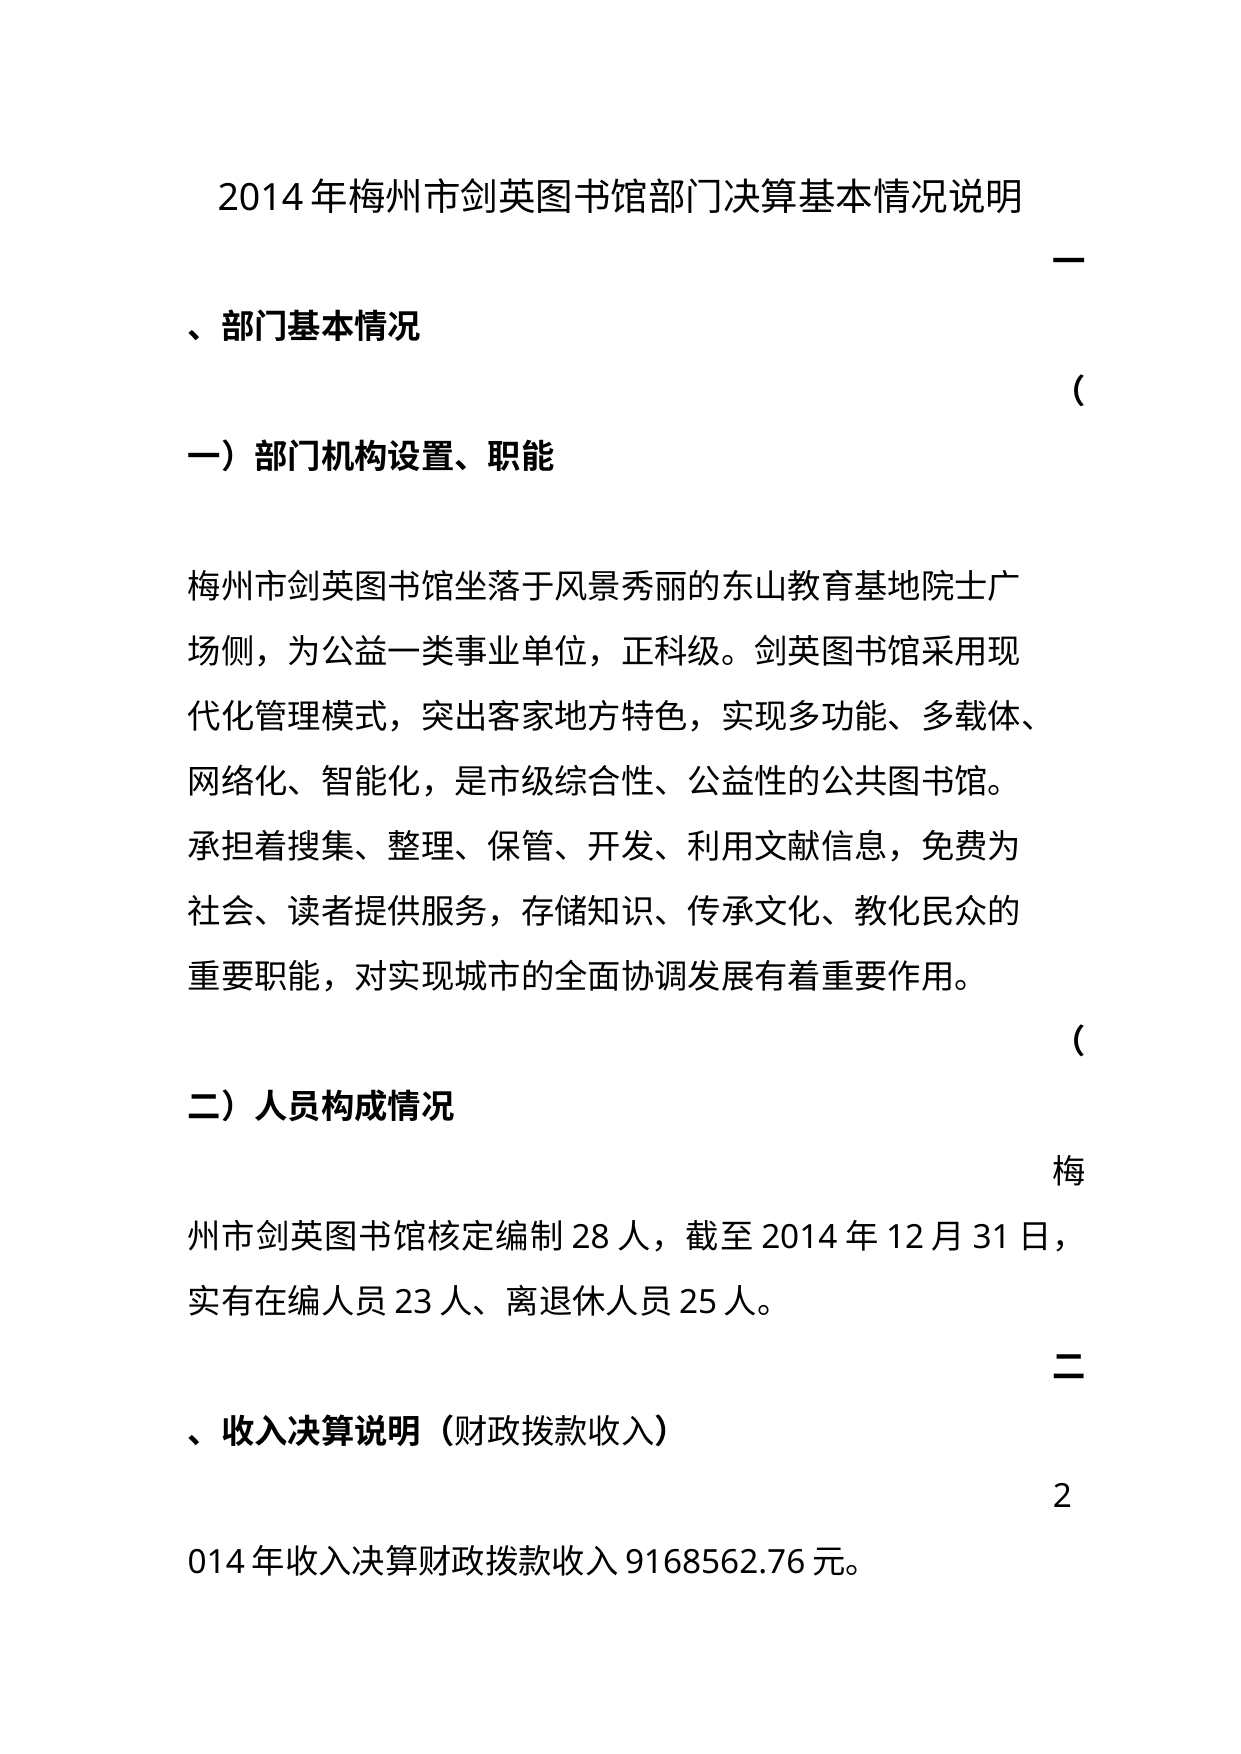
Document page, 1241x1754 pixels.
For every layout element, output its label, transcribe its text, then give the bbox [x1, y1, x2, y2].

text 2014年收入决算财政拨款收入9168562.76元。 [187, 1462, 1053, 1592]
text 一、部门基本情况 [187, 227, 1053, 357]
text 2014年梅州市剑英图书馆部门决算基本情况说明 [187, 162, 1053, 227]
text （一）部门机构设置、职能 [187, 357, 1053, 487]
text 梅州市剑英图书馆核定编制28人，截至2014年12月31日，实有在编人员23人、离退休人员25人。 [187, 1137, 1053, 1332]
text 梅州市剑英图书馆坐落于风景秀丽的东山教育基地院士广场侧，为公益一类事业单位，正科级。剑英图书馆采用现代化管理模式，突出客家地方特色，实现多功能、多载体、网络化、智能化，是市级综合性、公益性的公共图书馆。承担着搜集、整理、保管、开发、利用文献信息，免费为社会、读者提供服务，存储知识、传承文化、教化民众的重要职能，对实现城市的全面协调发展有着重要作用。 [187, 487, 1053, 1007]
text 二、收入决算说明（财政拨款收入） [187, 1332, 1053, 1462]
text （二）人员构成情况 [187, 1007, 1053, 1137]
